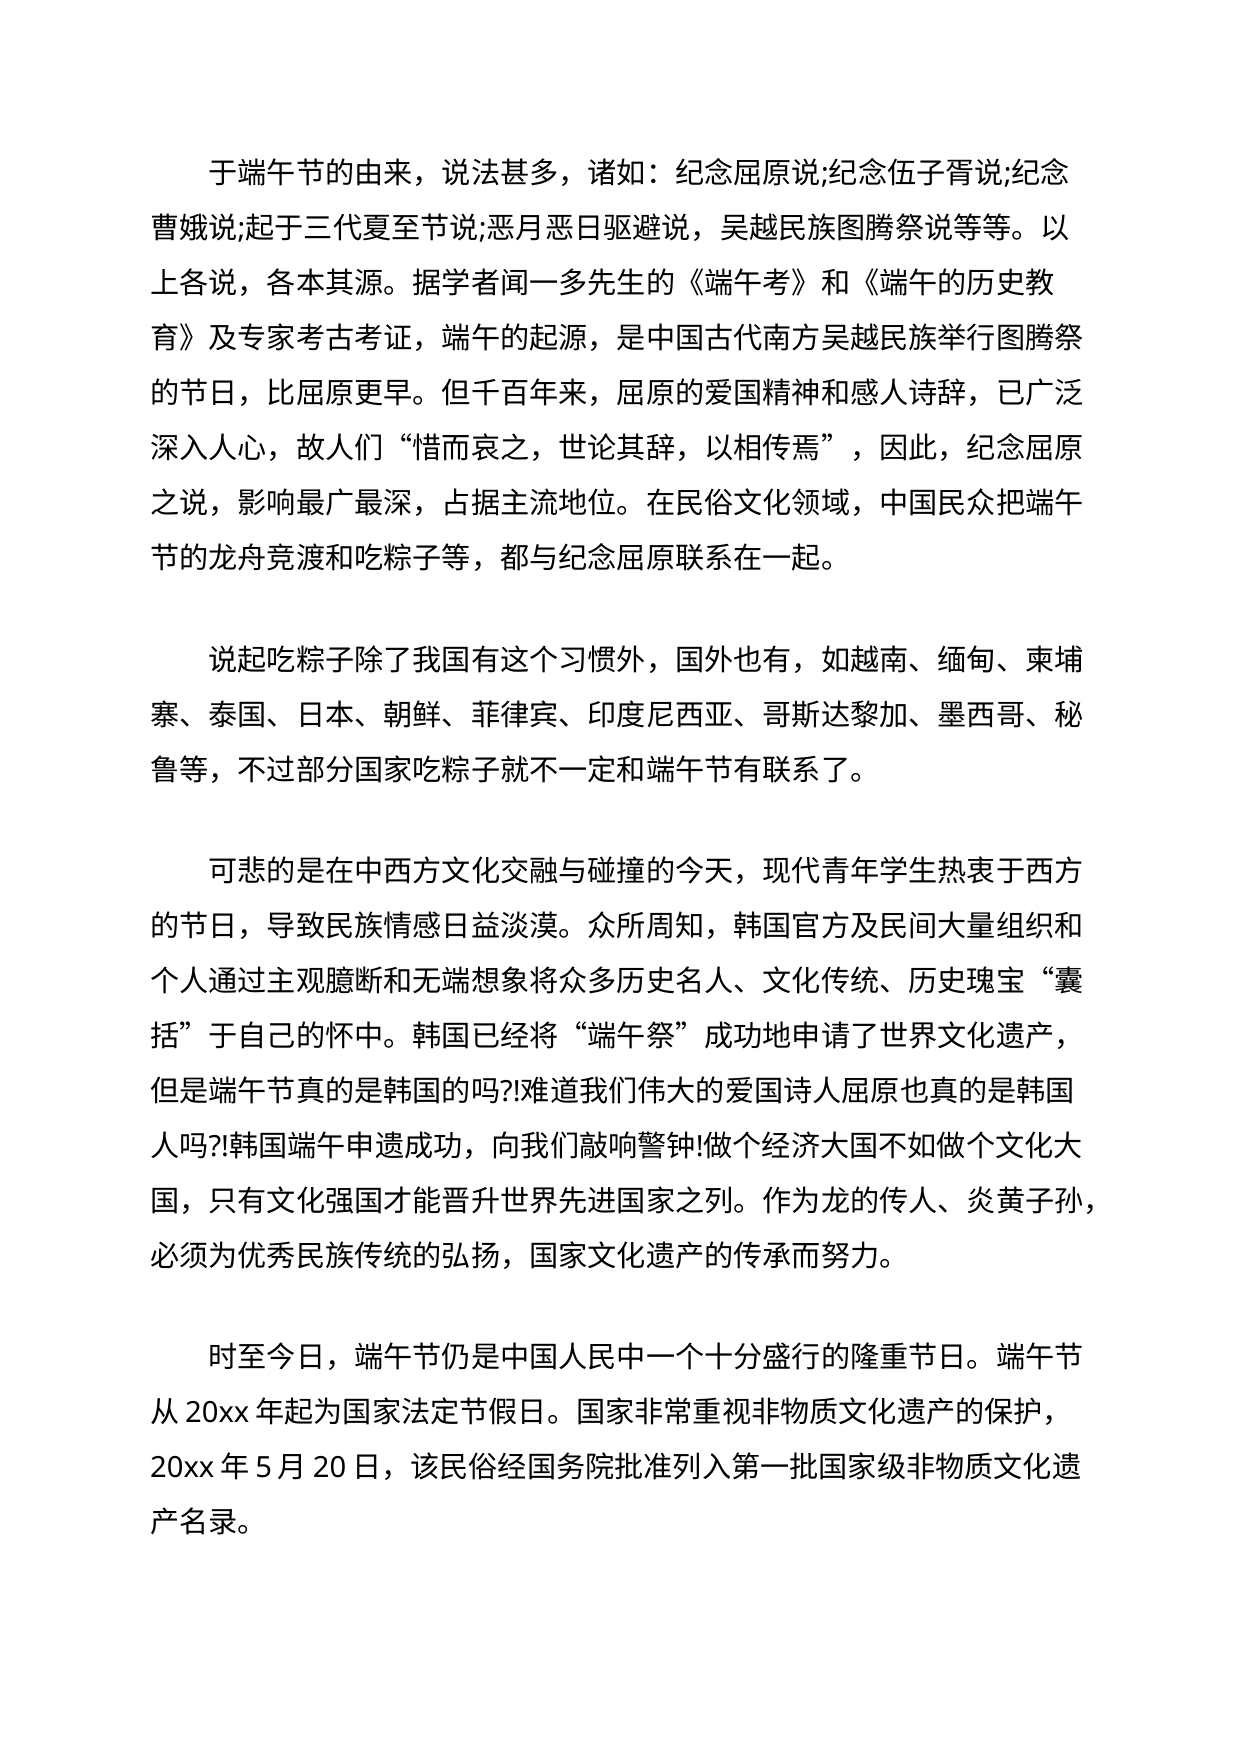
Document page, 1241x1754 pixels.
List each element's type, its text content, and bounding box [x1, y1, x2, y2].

text 于端午节的由来，说法甚多，诸如：纪念屈原说;纪念伍子胥说;纪念曹娥说;起于三代夏至节说;恶月恶日驱避说，吴越民族图腾祭说等等。以上各说，各本其源。据学者闻一多先生的《端午考》和《端午的历史教育》及专家考古考证，端午的起源，是中国古代南方吴越民族举行图腾祭的节日，比屈原更早。但千百年来，屈原的爱国精神和感人诗辞，已广泛深入人心，故人们“惜而哀之，世论其辞，以相传焉”，因此，纪念屈原之说，影响最广最深，占据主流地位。在民俗文化领域，中国民众把端午节的龙舟竞渡和吃粽子等，都与纪念屈原联系在一起。 [150, 150, 1090, 577]
text 说起吃粽子除了我国有这个习惯外，国外也有，如越南、缅甸、柬埔寨、泰国、日本、朝鲜、菲律宾、印度尼西亚、哥斯达黎加、墨西哥、秘鲁等，不过部分国家吃粽子就不一定和端午节有联系了。 [150, 636, 1090, 788]
text 可悲的是在中西方文化交融与碰撞的今天，现代青年学生热衷于西方的节日，导致民族情感日益淡漠。众所周知，韩国官方及民间大量组织和个人通过主观臆断和无端想象将众多历史名人、文化传统、历史瑰宝“囊括”于自己的怀中。韩国已经将“端午祭”成功地申请了世界文化遗产，但是端午节真的是韩国的吗?!难道我们伟大的爱国诗人屈原也真的是韩国人吗?!韩国端午申遗成功，向我们敲响警钟!做个经济大国不如做个文化大国，只有文化强国才能晋升世界先进国家之列。作为龙的传人、炎黄子孙，必须为优秀民族传统的弘扬，国家文化遗产的传承而努力。 [150, 848, 1090, 1274]
text 时至今日，端午节仍是中国人民中一个十分盛行的隆重节日。端午节从20xx年起为国家法定节假日。国家非常重视非物质文化遗产的保护，20xx年5月20日，该民俗经国务院批准列入第一批国家级非物质文化遗产名录。 [150, 1334, 1090, 1541]
